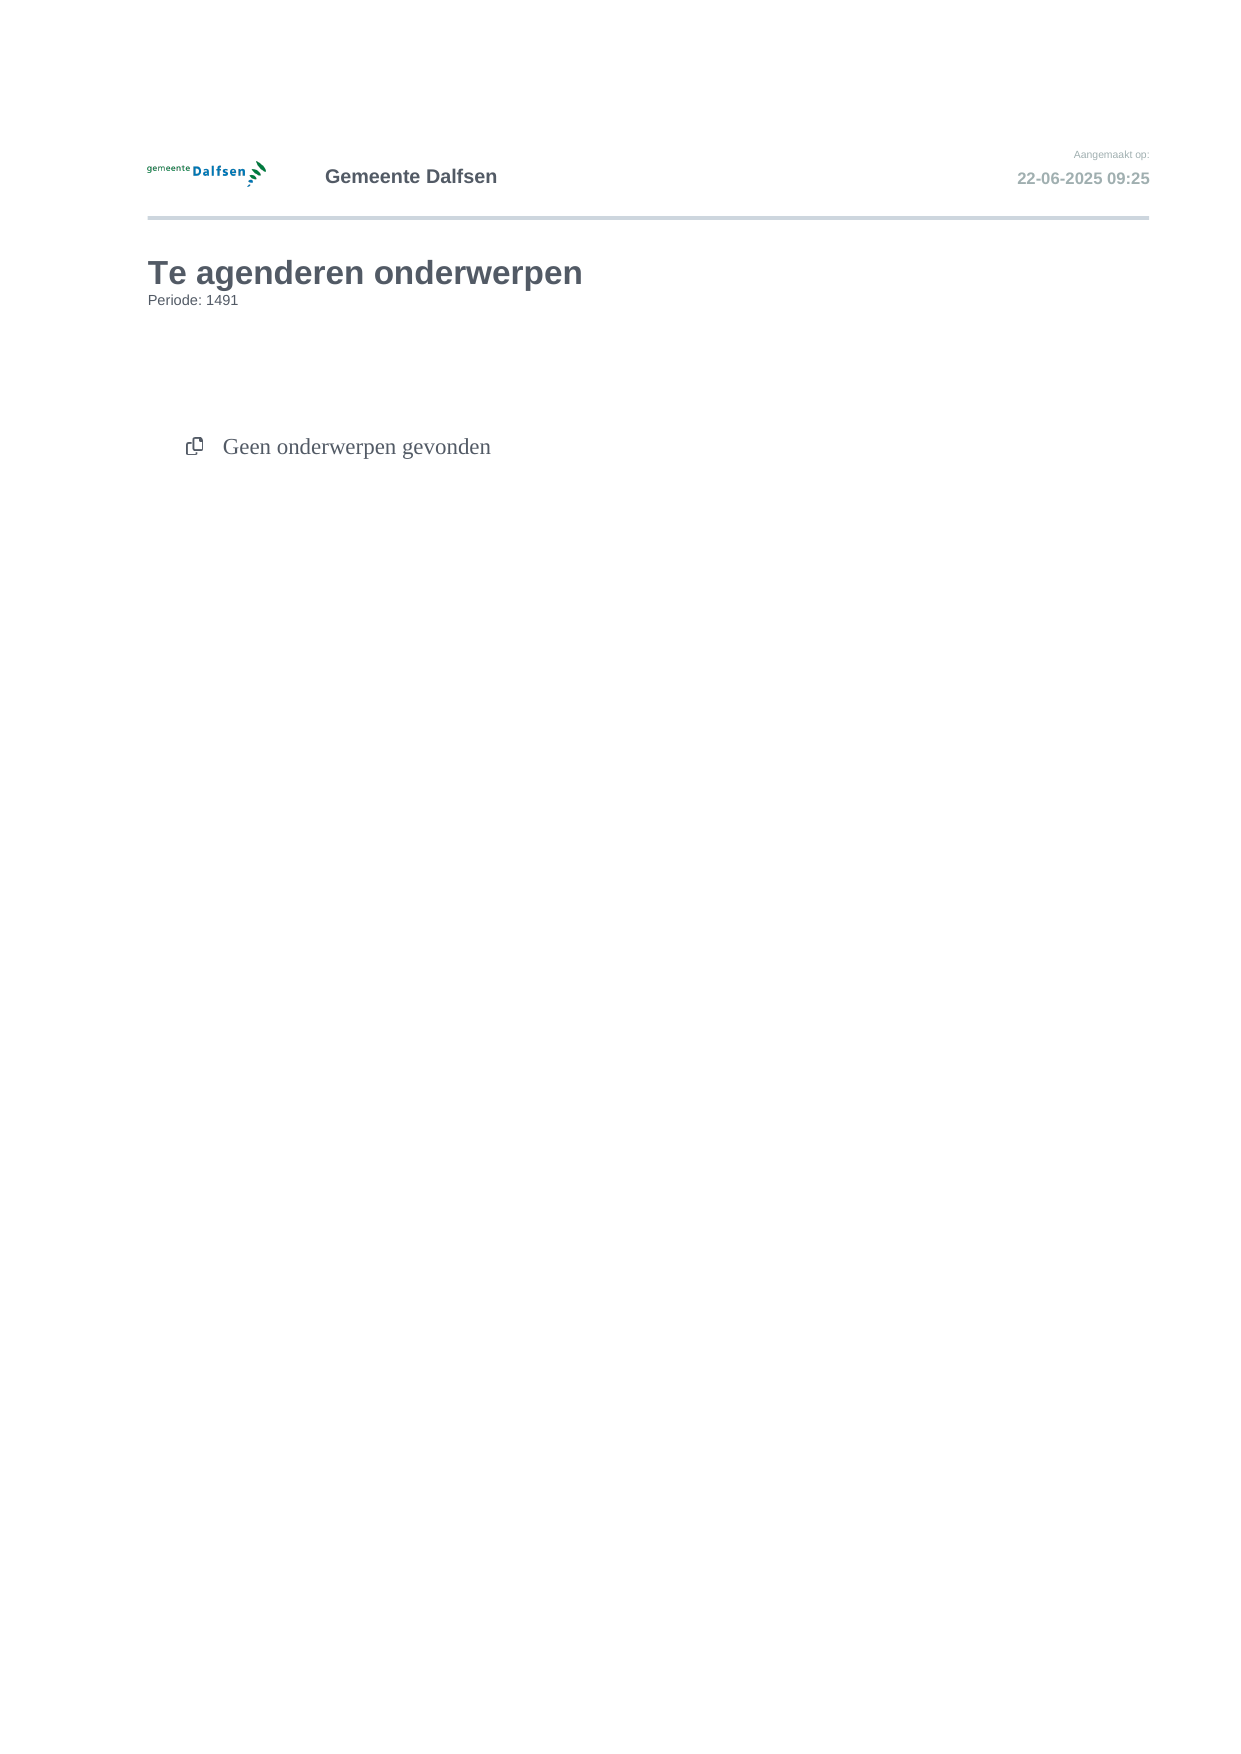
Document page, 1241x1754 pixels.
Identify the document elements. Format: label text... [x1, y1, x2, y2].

picture [147, 161, 266, 187]
list Geen onderwerpen gevonden [185, 433, 1093, 459]
table_header Aangemaakt op: [727, 148, 1149, 161]
table_cell Periode: 1491 [148, 292, 727, 325]
picture [147, 216, 1150, 220]
table_header Gemeente Dalfsen [325, 148, 727, 188]
table_header Te agenderen onderwerpen [148, 245, 727, 292]
table_cell 22-06-2025 09:25 [727, 161, 1149, 188]
picture [186, 437, 203, 455]
table_header [148, 148, 325, 188]
